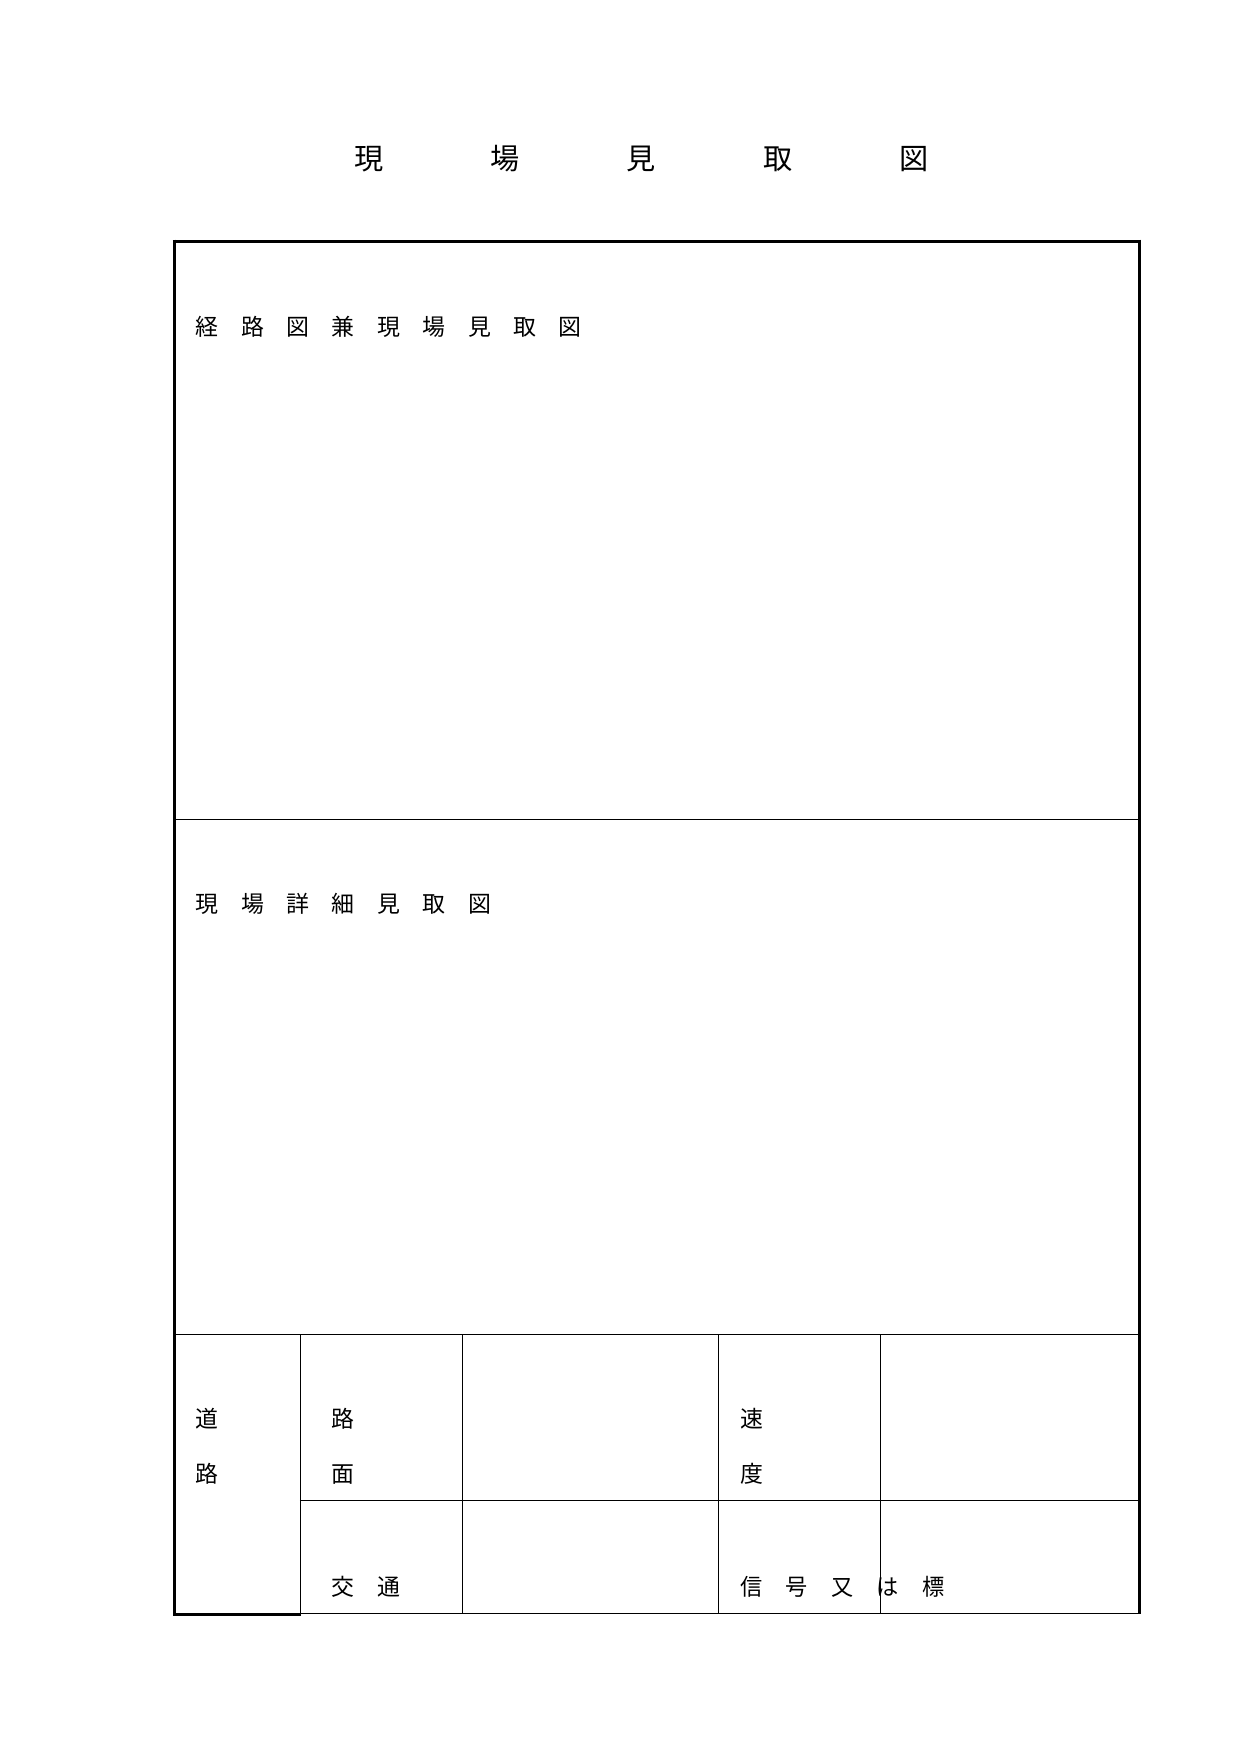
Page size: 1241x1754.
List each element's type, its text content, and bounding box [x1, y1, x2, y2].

table_cell 交通状況 [301, 1501, 462, 1613]
table_cell 速 度 [719, 1335, 880, 1500]
table_cell 路 面 [301, 1335, 462, 1500]
table_header 経路図兼現場見取図 [176, 243, 1138, 819]
table_cell 現場詳細見取図 [176, 820, 1138, 1334]
table_cell 道 路 の 状 況 [176, 1335, 300, 1613]
table_cell 信号又は標識 [719, 1501, 880, 1613]
table_cell [881, 1501, 1138, 1613]
table_cell [463, 1335, 718, 1500]
table_cell [881, 1335, 1138, 1500]
table_cell [463, 1501, 718, 1613]
text 現 場 見 取 図 [173, 129, 1126, 184]
